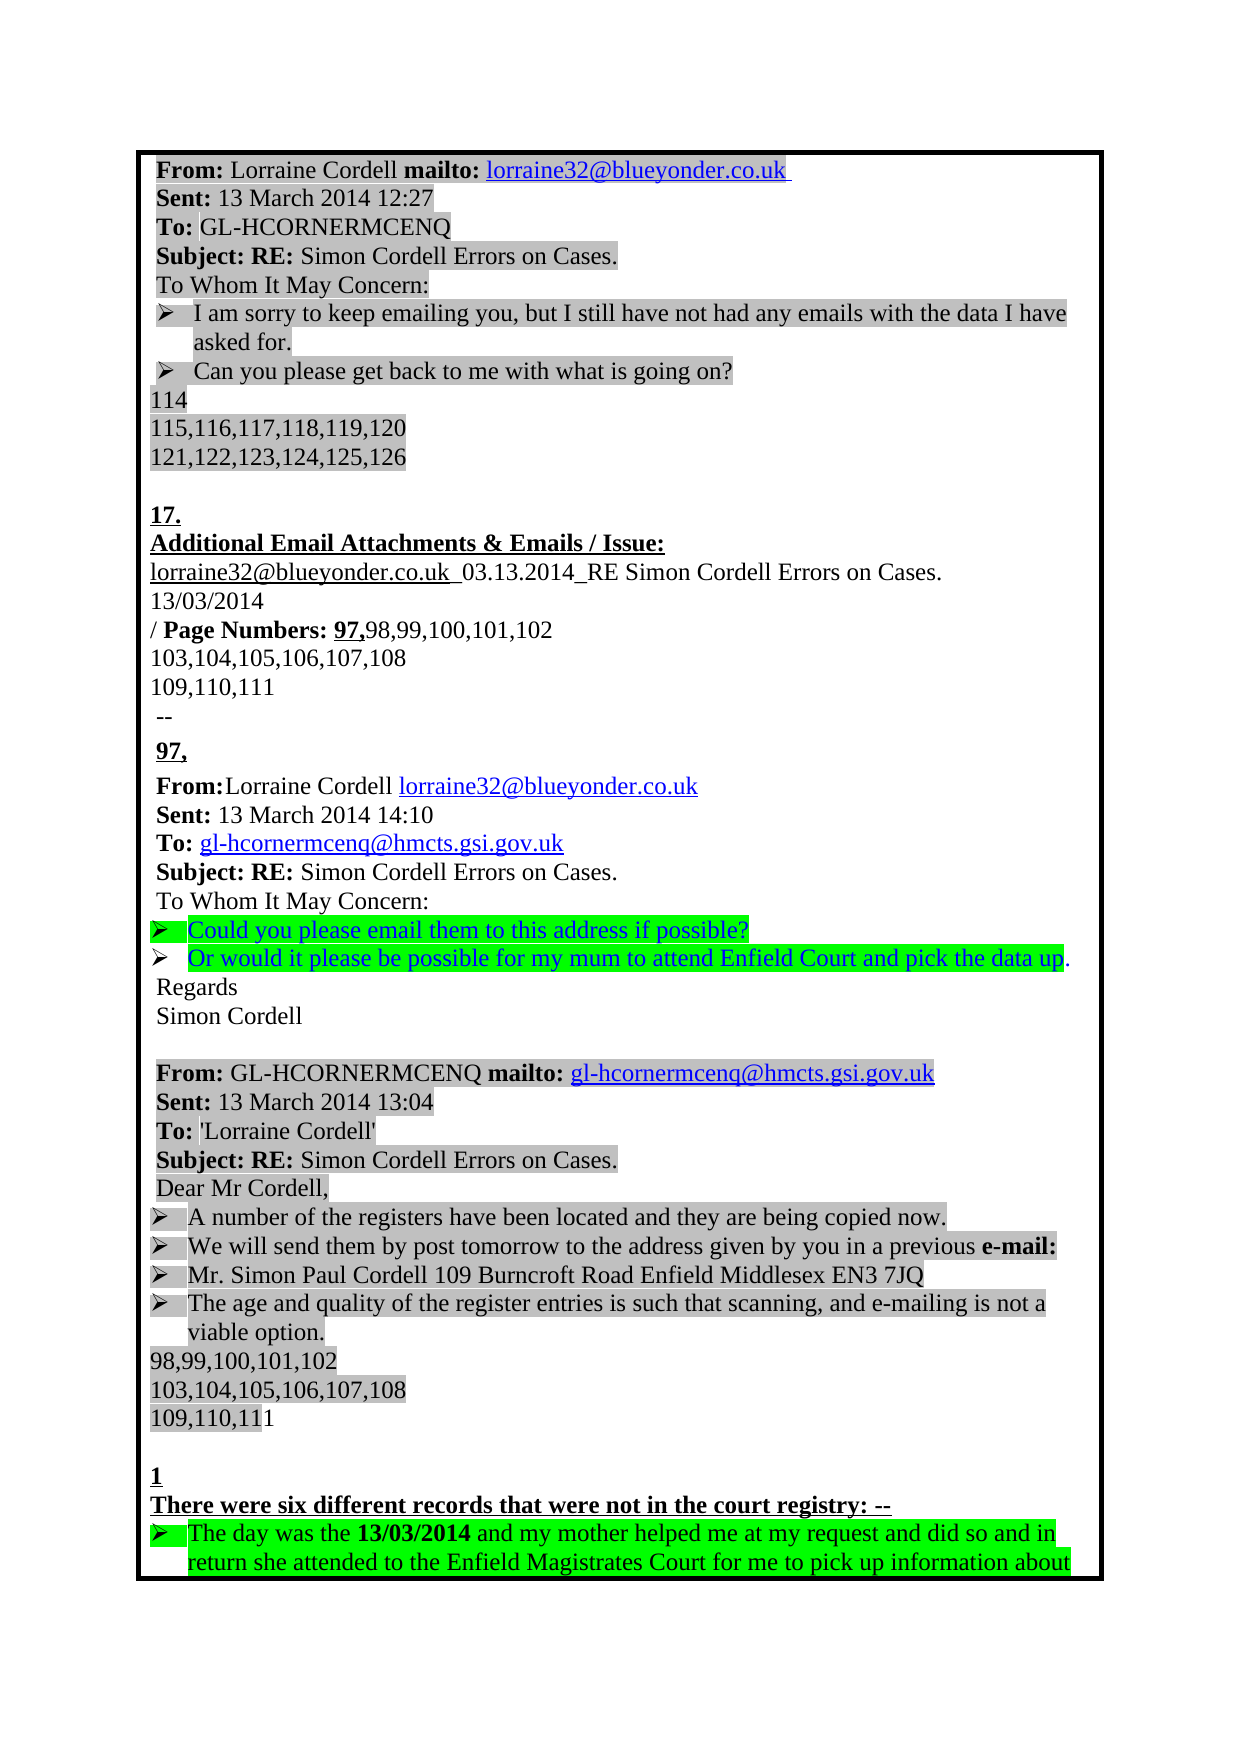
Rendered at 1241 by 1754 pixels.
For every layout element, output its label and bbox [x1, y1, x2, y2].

table_cell [141, 155, 1099, 1576]
